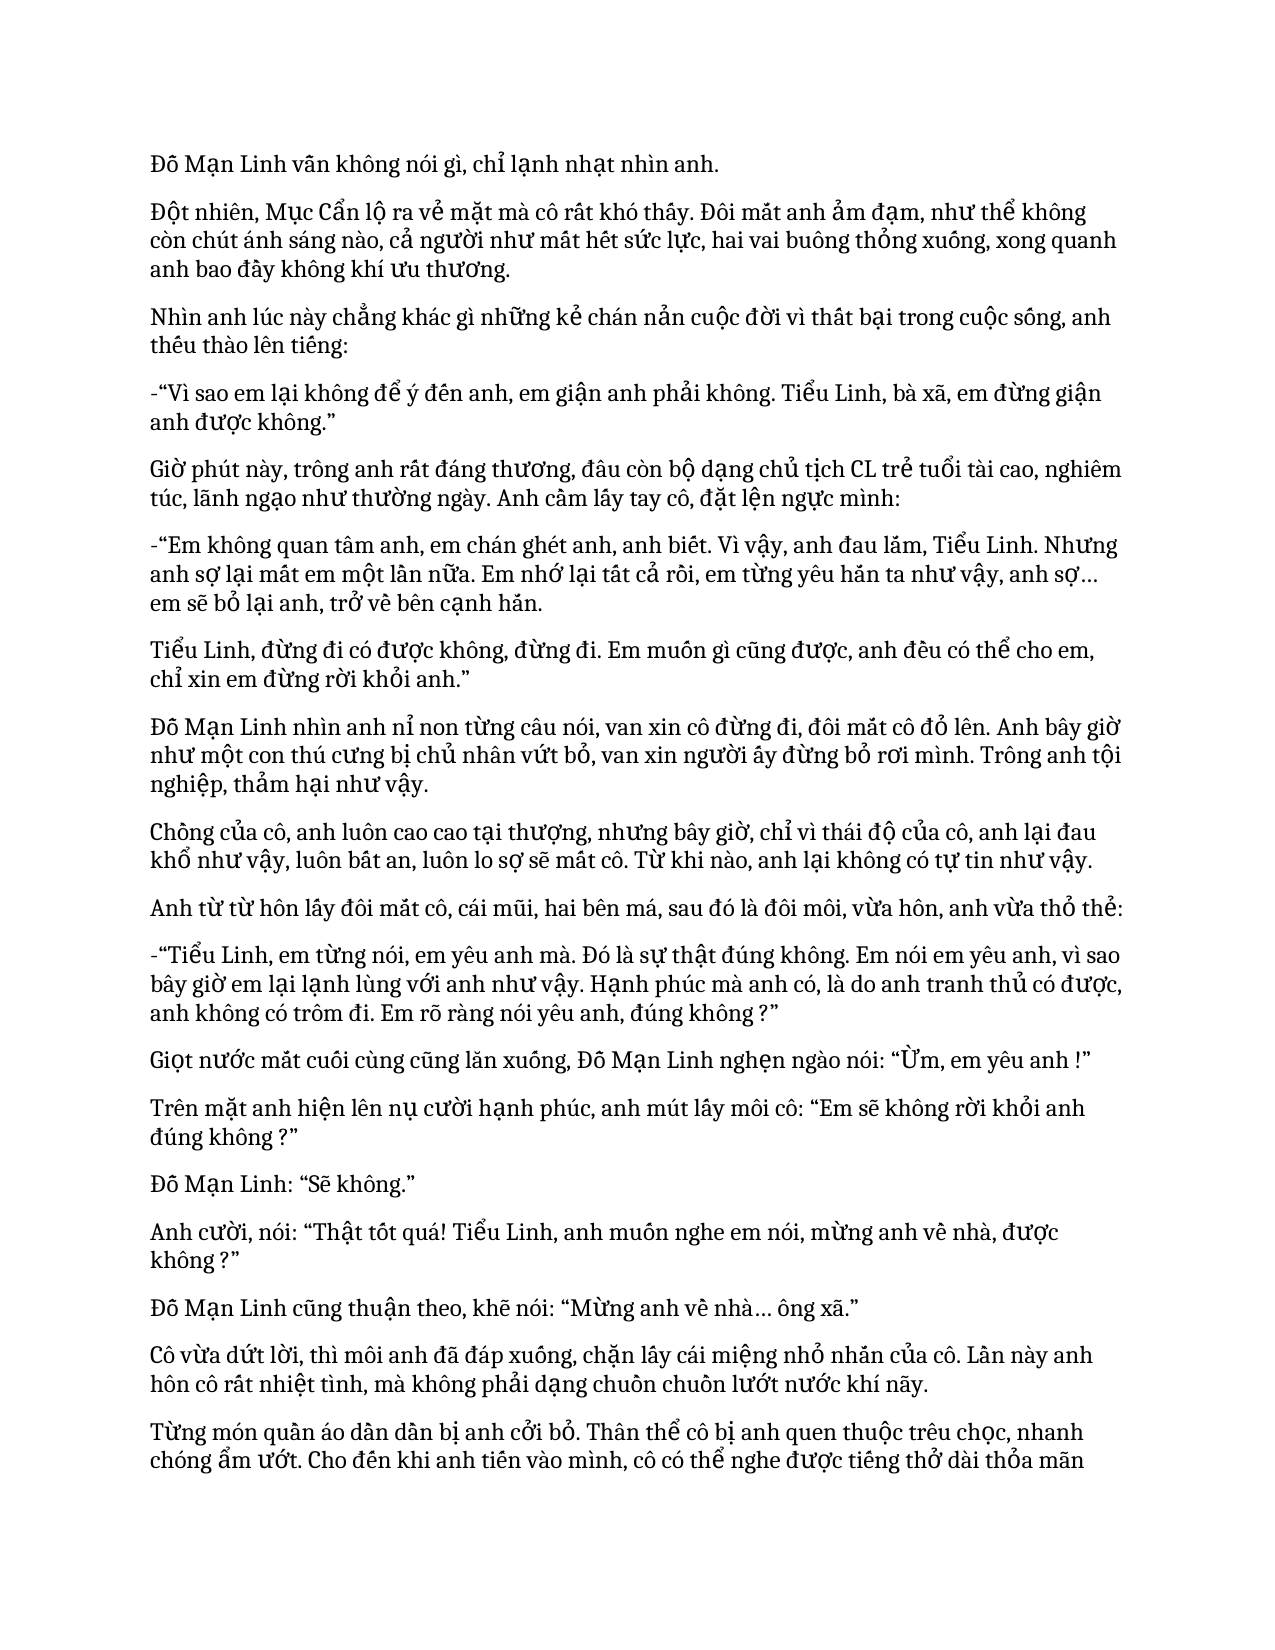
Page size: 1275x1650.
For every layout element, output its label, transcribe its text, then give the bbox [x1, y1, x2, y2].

text Chồng của cô, anh luôn cao cao tại thượng, nhưng bây giờ, chỉ vì thái độ của cô, anh lại đau khổ như vậy, luôn bất an, luôn lo sợ sẽ mất cô. Từ khi nào, anh lại không có tự tin như vậy. [150, 817, 1125, 875]
text Anh từ từ hôn lấy đôi mắt cô, cái mũi, hai bên má, sau đó là đôi môi, vừa hôn, anh vừa thỏ thẻ: [150, 894, 1125, 922]
text Trên mặt anh hiện lên nụ cười hạnh phúc, anh mút lấy môi cô: “Em sẽ không rời khỏi anh đúng không ?” [150, 1094, 1125, 1151]
text -“Em không quan tâm anh, em chán ghét anh, anh biết. Vì vậy, anh đau lắm, Tiểu Linh. Nhưng anh sợ lại mất em một lần nữa. Em nhớ lại tất cả rồi, em từng yêu hắn ta như vậy, anh sợ… em sẽ bỏ lại anh, trở về bên cạnh hắn. [150, 531, 1125, 617]
text Nhìn anh lúc này chẳng khác gì những kẻ chán nản cuộc đời vì thất bại trong cuộc sống, anh thếu thào lên tiếng: [150, 302, 1125, 360]
text -“Tiểu Linh, em từng nói, em yêu anh mà. Đó là sự thật đúng không. Em nói em yêu anh, vì sao bây giờ em lại lạnh lùng với anh như vậy. Hạnh phúc mà anh có, là do anh tranh thủ có được, anh không có trôm đi. Em rõ ràng nói yêu anh, đúng không ?” [150, 941, 1125, 1027]
text -“Vì sao em lại không để ý đến anh, em giận anh phải không. Tiểu Linh, bà xã, em đừng giận anh được không.” [150, 379, 1125, 436]
text Cô vừa dứt lời, thì môi anh đã đáp xuống, chặn lấy cái miệng nhỏ nhắn của cô. Lần này anh hôn cô rất nhiệt tình, mà không phải dạng chuồn chuồn lướt nước khí nãy. [150, 1341, 1125, 1399]
text Anh cười, nói: “Thật tốt quá! Tiểu Linh, anh muốn nghe em nói, mừng anh về nhà, được không ?” [150, 1217, 1125, 1275]
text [150, 1417, 1125, 1475]
text Đỗ Mạn Linh vẫn không nói gì, chỉ lạnh nhạt nhìn anh. [150, 150, 1125, 179]
text Giờ phút này, trông anh rất đáng thương, đâu còn bộ dạng chủ tịch CL trẻ tuổi tài cao, nghiêm túc, lãnh ngạo như thường ngày. Anh cầm lấy tay cô, đặt lện ngực mình: [150, 455, 1125, 512]
text Đột nhiên, Mục Cẩn lộ ra vẻ mặt mà cô rất khó thấy. Đôi mắt anh ảm đạm, như thể không còn chút ánh sáng nào, cả người như mất hết sức lực, hai vai buông thỏng xuống, xong quanh anh bao đầy không khí ưu thương. [150, 197, 1125, 284]
text Đỗ Mạn Linh cũng thuận theo, khẽ nói: “Mừng anh về nhà… ông xã.” [150, 1294, 1125, 1322]
text Đỗ Mạn Linh: “Sẽ không.” [150, 1170, 1125, 1199]
text Giọt nước mắt cuối cùng cũng lăn xuống, Đỗ Mạn Linh nghẹn ngào nói: “Ừm, em yêu anh !” [150, 1046, 1125, 1075]
text Tiểu Linh, đừng đi có được không, đừng đi. Em muốn gì cũng được, anh đều có thể cho em, chỉ xin em đừng rời khỏi anh.” [150, 636, 1125, 694]
text Đỗ Mạn Linh nhìn anh nỉ non từng câu nói, van xin cô đừng đi, đôi mắt cô đỏ lên. Anh bây giờ như một con thú cưng bị chủ nhân vứt bỏ, van xin người ấy đừng bỏ rơi mình. Trông anh tội nghiệp, thảm hại như vậy. [150, 712, 1125, 799]
